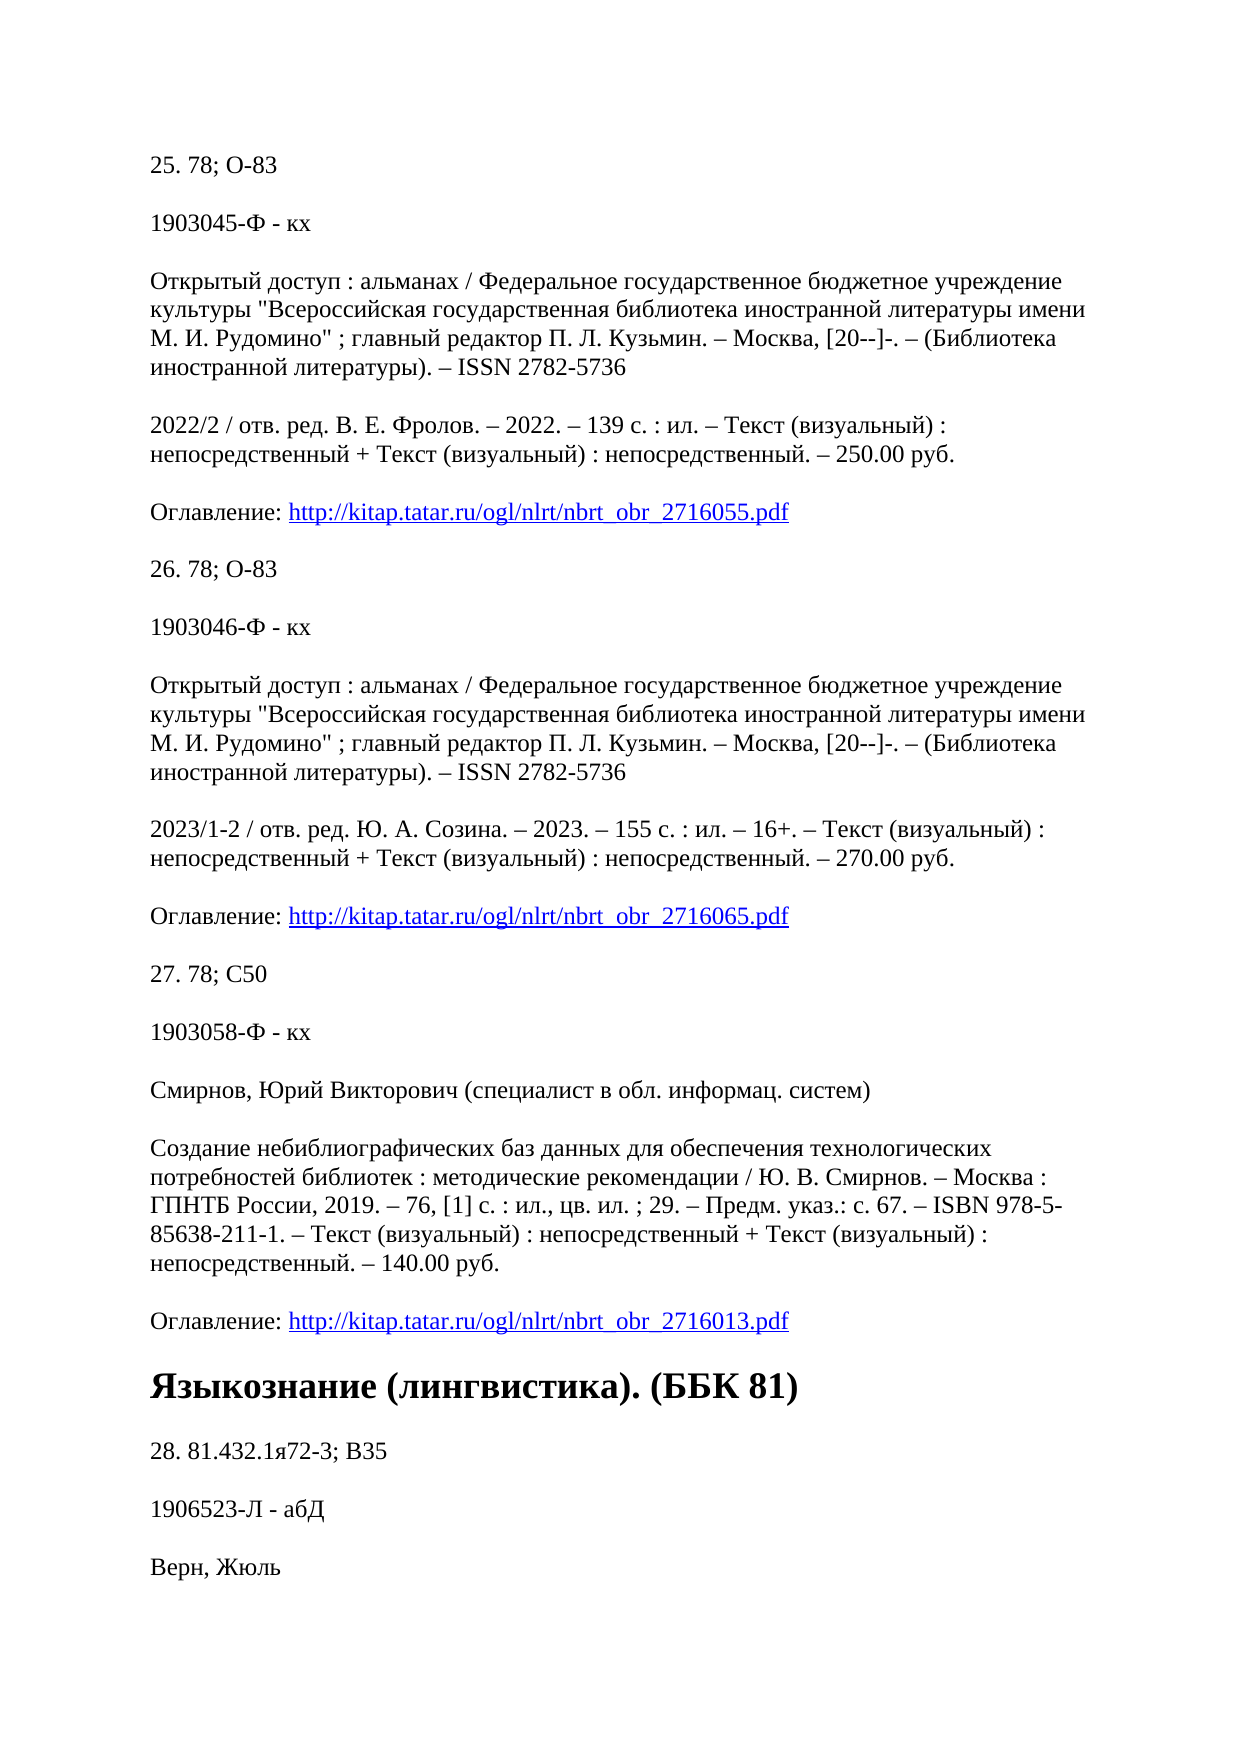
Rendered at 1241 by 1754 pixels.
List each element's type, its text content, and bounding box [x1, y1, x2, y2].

text 25. 78; О-83 [150, 150, 1090, 179]
title 2023/1-2 / отв. ред. Ю. А. Созина. – 2023. – 155 с. : ил. – 16+. – Текст (визуальный) : непосредственный + Текст (визуальный) : непосредственный. – 270.00 руб. [150, 814, 1090, 872]
text Смирнов, Юрий Викторович (специалист в обл. информац. систем) [150, 1075, 1090, 1104]
text Верн, Жюль [150, 1552, 1090, 1581]
text 28. 81.432.1я72-3; В35 [150, 1436, 1090, 1465]
text 1903058-Ф - кх [150, 1017, 1090, 1046]
text 1906523-Л - абД [150, 1494, 1090, 1523]
subtitle Языкознание (лингвистика). (ББК 81) [150, 1364, 1090, 1407]
text 1903045-Ф - кх [150, 208, 1090, 237]
title Создание небиблиографических баз данных для обеспечения технологических потребностей библиотек : методические рекомендации / Ю. В. Смирнов. – Москва : ГПНТБ России, 2019. – 76, [1] с. : ил., цв. ил. ; 29. – Предм. указ.: с. 67. – ISBN 978-5-85638-211-1. – Текст (визуальный) : непосредственный + Текст (визуальный) : непосредственный. – 140.00 руб. [150, 1133, 1090, 1277]
title 2022/2 / отв. ред. В. Е. Фролов. – 2022. – 139 с. : ил. – Текст (визуальный) : непосредственный + Текст (визуальный) : непосредственный. – 250.00 руб. [150, 410, 1090, 467]
text 27. 78; С50 [150, 959, 1090, 988]
text Оглавление: http://kitap.tatar.ru/ogl/nlrt/nbrt_obr_2716055.pdf [150, 497, 1090, 525]
text Оглавление: http://kitap.tatar.ru/ogl/nlrt/nbrt_obr_2716013.pdf [150, 1306, 1090, 1334]
text 1903046-Ф - кх [150, 612, 1090, 641]
text 26. 78; О-83 [150, 554, 1090, 583]
text Оглавление: http://kitap.tatar.ru/ogl/nlrt/nbrt_obr_2716065.pdf [150, 901, 1090, 930]
